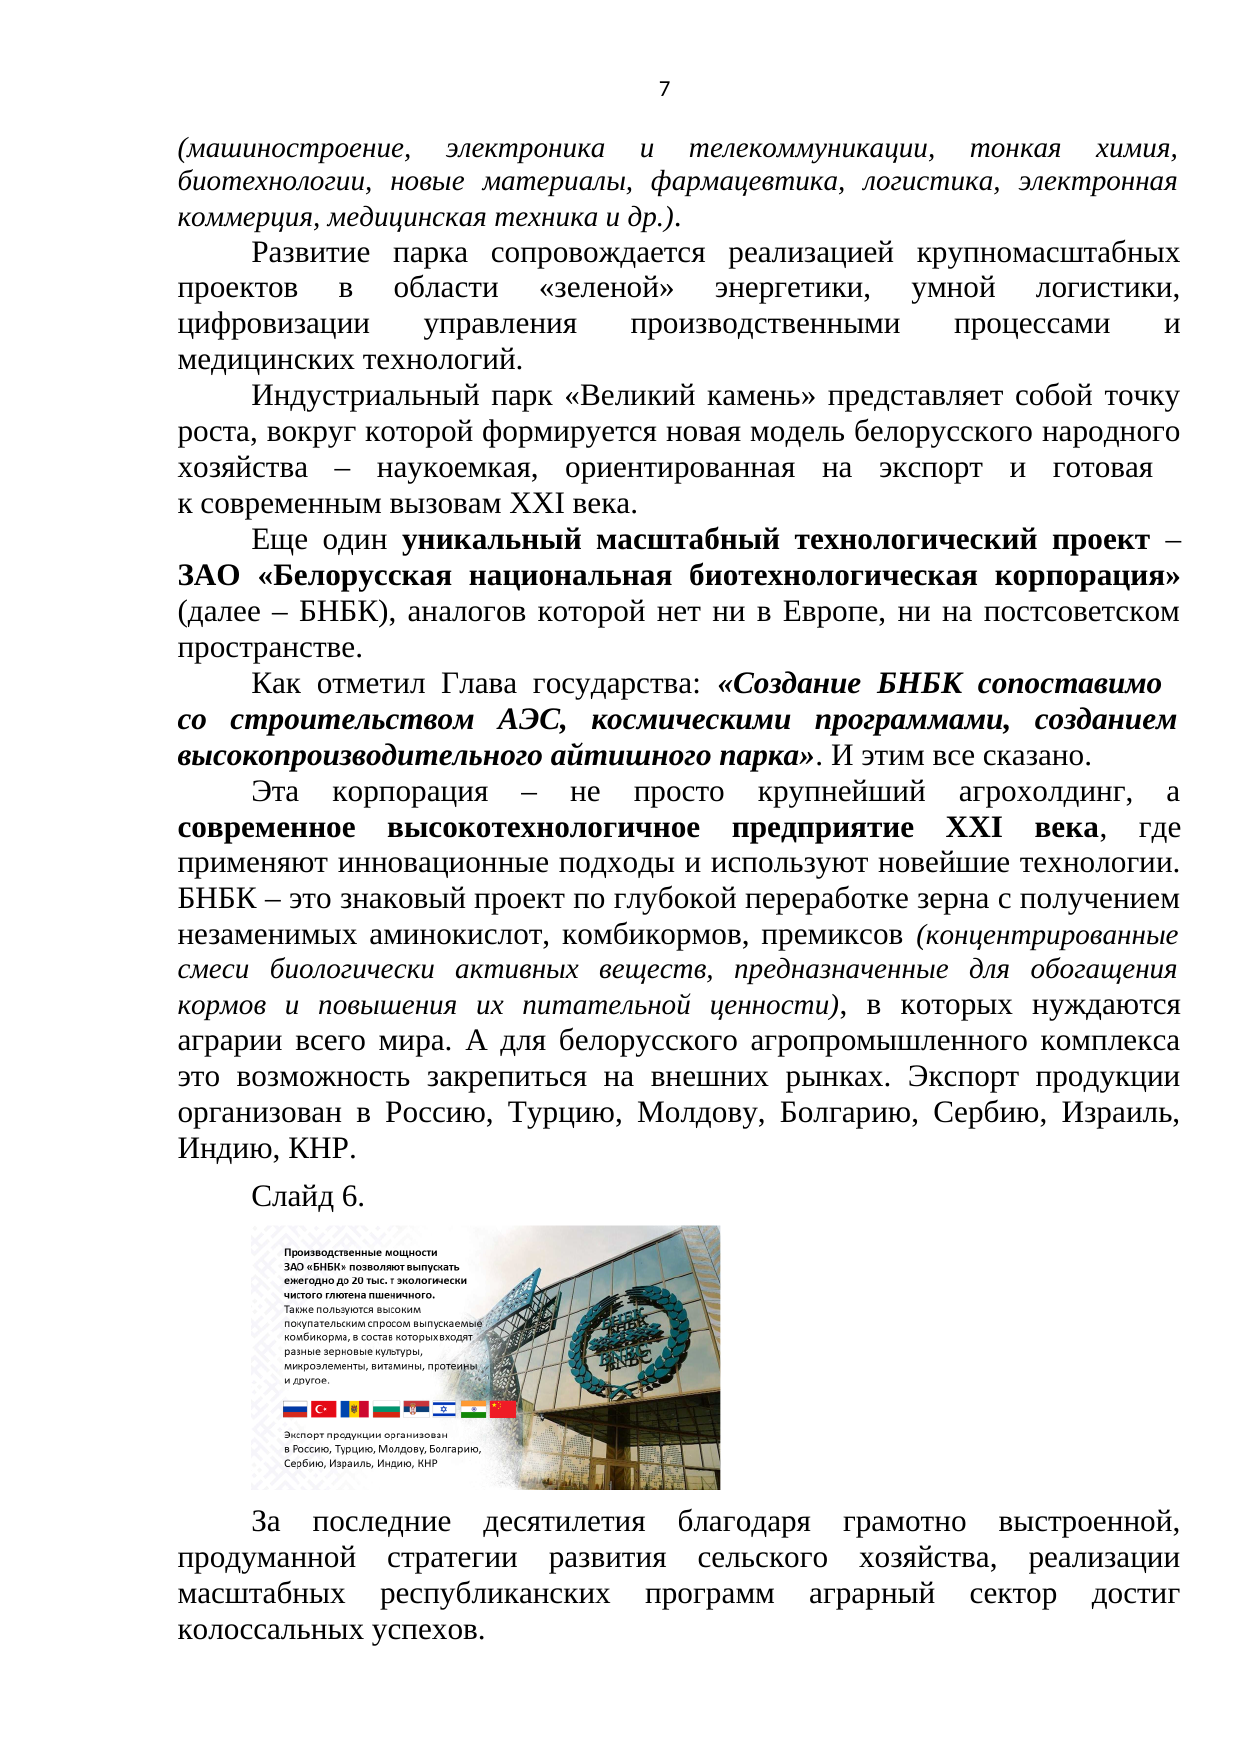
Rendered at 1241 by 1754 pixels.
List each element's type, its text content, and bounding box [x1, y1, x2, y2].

text За последние десятилетия благодаря грамотно выстроенной, продуманной стратегии развития сельского хозяйства, реализации масштабных республиканских программ аграрный сектор достиг колоссальных успехов. [177, 1502, 1181, 1646]
text Еще один уникальный масштабный технологический проект – ЗАО «Белорусская национальная биотехнологическая корпорация» (далее – БНБК), аналогов которой нет ни в Европе, ни на постсоветском пространстве. [177, 520, 1181, 664]
text Эта корпорация – не просто крупнейший агрохолдинг, а современное высокотехнологичное предприятие XXI века, где применяют инновационные подходы и используют новейшие технологии. БНБК – это знаковый проект по глубокой переработке зерна с получением незаменимых аминокислот, комбикормов, премиксов (концентрированные смеси биологически активных веществ, предназначенные для обогащения кормов и повышения их питательной ценности), в которых нуждаются аграрии всего мира. А для белорусского агропромышленного комплекса это возможность закрепиться на внешних рынках. Экспорт продукции организован в Россию, Турцию, Молдову, Болгарию, Сербию, Израиль, Индию, КНР. [177, 772, 1181, 1165]
text Развитие парка сопровождается реализацией крупномасштабных проектов в области «зеленой» энергетики, умной логистики, цифровизации управления производственными процессами и медицинских технологий. [177, 233, 1181, 377]
text Слайд 6. [177, 1177, 1181, 1213]
text Как отметил Глава государства: «Создание БНБК сопоставимо со строительством АЭС, космическими программами, созданием высокопроизводительного айтишного парка». И этим все сказано. [177, 664, 1181, 772]
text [177, 130, 1181, 233]
picture [251, 1225, 721, 1490]
text Индустриальный парк «Великий камень» представляет собой точку роста, вокруг которой формируется новая модель белорусского народного хозяйства – наукоемкая, ориентированная на экспорт и готовая к современным вызовам XXI века. [177, 377, 1181, 520]
